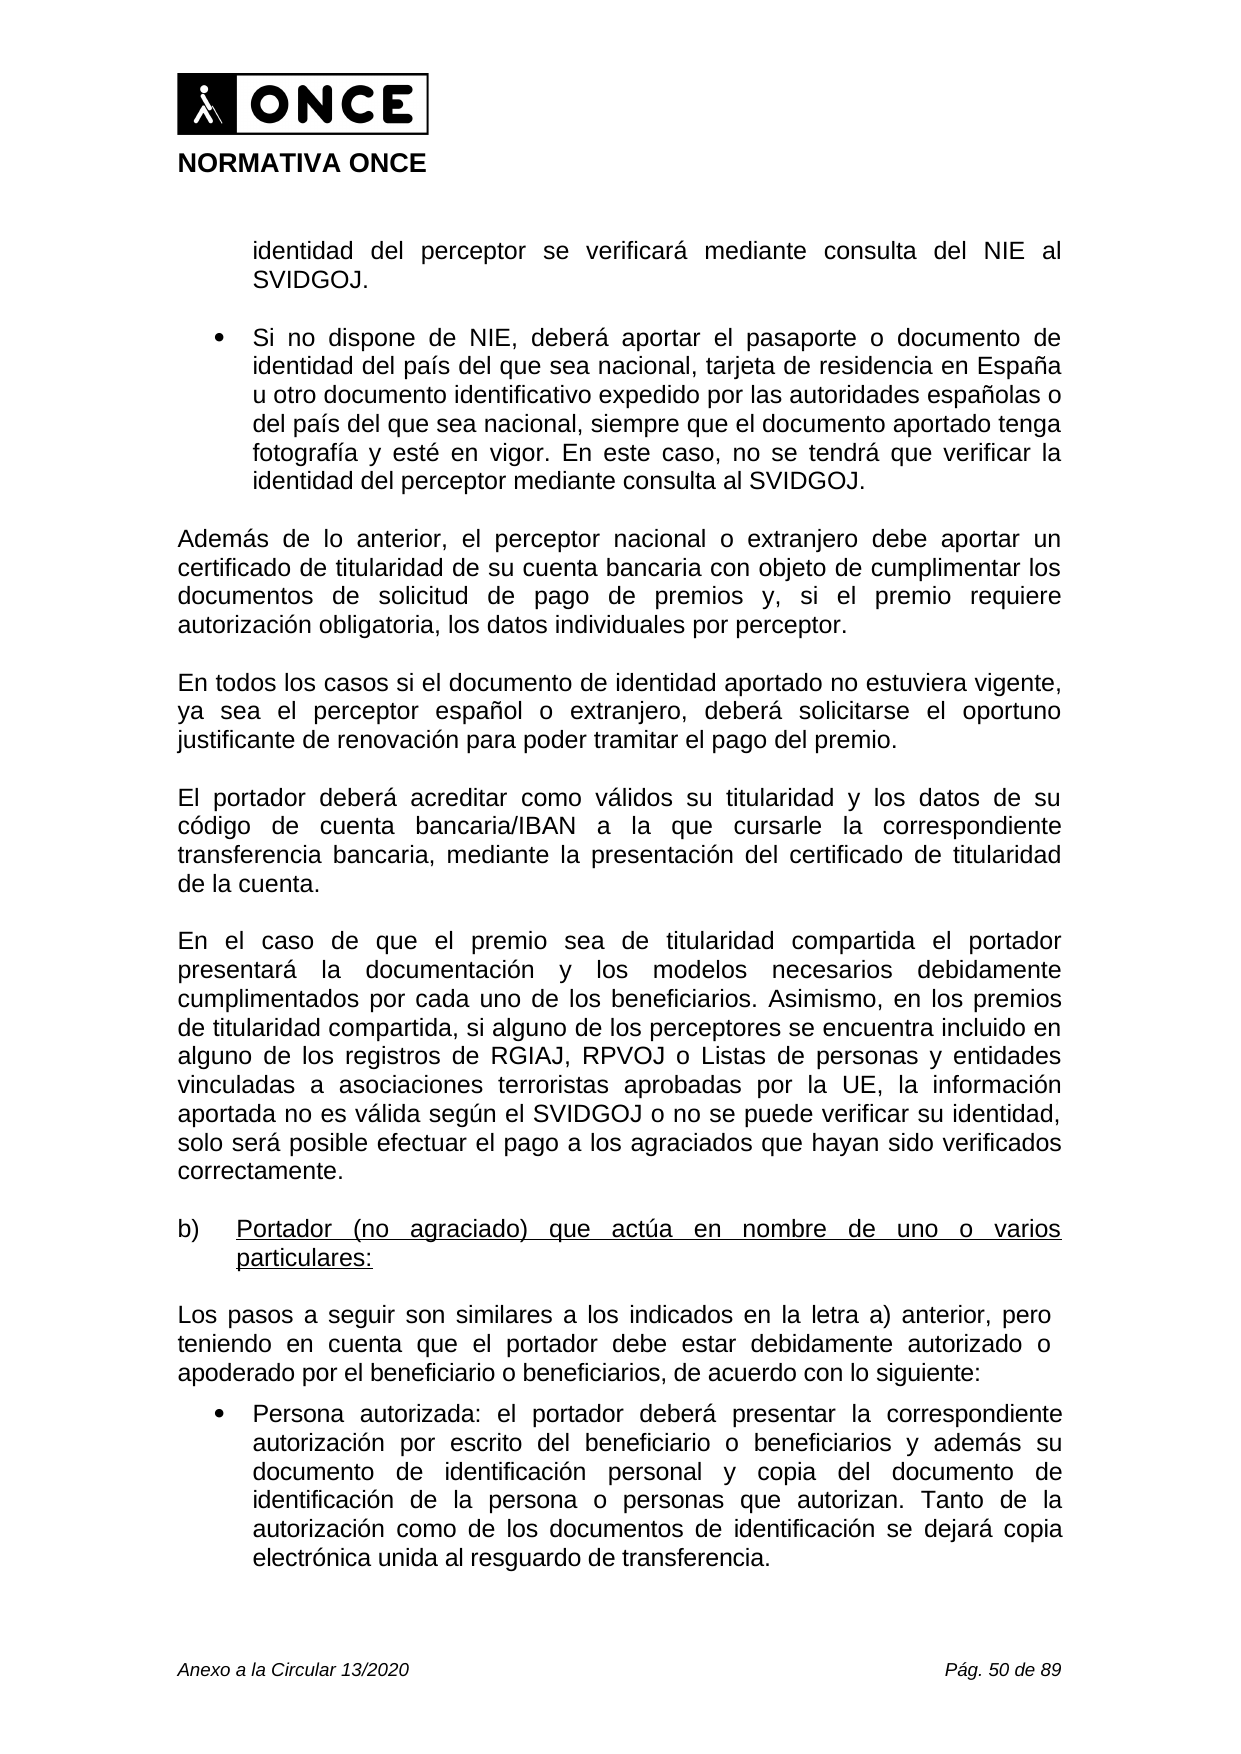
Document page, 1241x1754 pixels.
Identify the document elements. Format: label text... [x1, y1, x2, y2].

text Además de lo anterior, el perceptor nacional o extranjero debe aportar un certificado de titularidad de su cuenta bancaria con objeto de cumplimentar los documentos de solicitud de pago de premios y, si el premio requiere autorización obligatoria, los datos individuales por perceptor. [177, 524, 1063, 639]
list Persona autorizada: el portador deberá presentar la correspondiente autorización por escrito del beneficiario o beneficiarios y además su documento de identificación personal y copia del documento de identificación de la persona o personas que autorizan. Tanto de la autorización como de los documentos de identificación se dejará copia electrónica unida al resguardo de transferencia. [215, 1399, 1063, 1571]
text Los pasos a seguir son similares a los indicados en la letra a) anterior, pero teniendo en cuenta que el portador debe estar debidamente autorizado o apoderado por el beneficiario o beneficiarios, de acuerdo con lo siguiente: [177, 1300, 1052, 1386]
picture [177, 73, 429, 135]
text El portador deberá acreditar como válidos su titularidad y los datos de su código de cuenta bancaria/IBAN a la que cursarle la correspondiente transferencia bancaria, mediante la presentación del certificado de titularidad de la cuenta. [177, 783, 1063, 898]
text En el caso de que el premio sea de titularidad compartida el portador presentará la documentación y los modelos necesarios debidamente cumplimentados por cada uno de los beneficiarios. Asimismo, en los premios de titularidad compartida, si alguno de los perceptores se encuentra incluido en alguno de los registros de RGIAJ, RPVOJ o Listas de personas y entidades vinculadas a asociaciones terroristas aprobadas por la UE, la información aportada no es válida según el SVIDGOJ o no se puede verificar su identidad, solo será posible efectuar el pago a los agraciados que hayan sido verificados correctamente. [177, 926, 1063, 1185]
list Portador (no agraciado) que actúa en nombre de uno o varios particulares: [177, 1214, 1063, 1271]
list Si no dispone de NIE, deberá aportar el pasaporte o documento de identidad del país del que sea nacional, tarjeta de residencia en España u otro documento identificativo expedido por las autoridades españolas o del país del que sea nacional, siempre que el documento aportado tenga fotografía y esté en vigor. En este caso, no se tendrá que verificar la identidad del perceptor mediante consulta al SVIDGOJ. [215, 322, 1063, 495]
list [215, 236, 1063, 294]
text En todos los casos si el documento de identidad aportado no estuviera vigente, ya sea el perceptor español o extranjero, deberá solicitarse el oportuno justificante de renovación para poder tramitar el pago del premio. [177, 668, 1063, 754]
